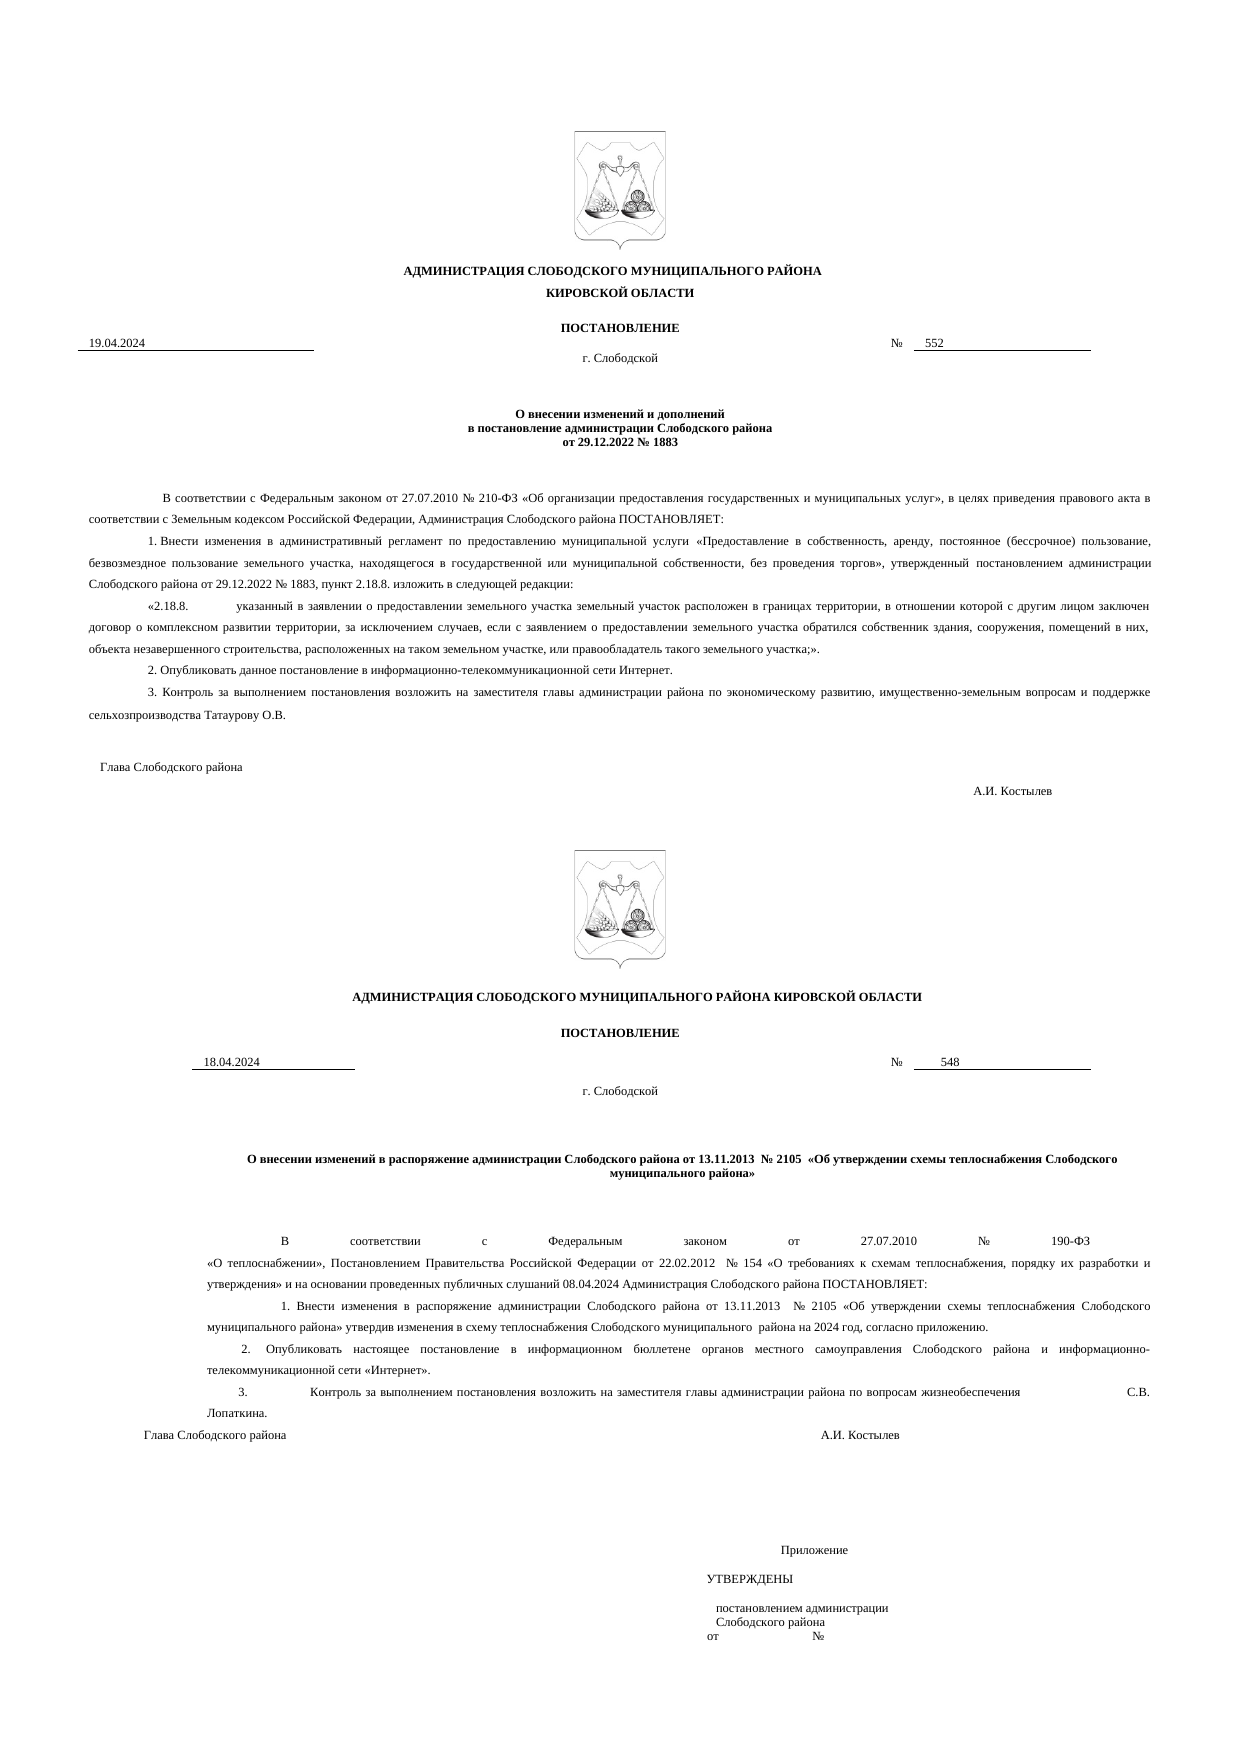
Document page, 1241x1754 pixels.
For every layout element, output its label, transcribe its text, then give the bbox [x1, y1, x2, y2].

text «2.18.8. указанный в заявлении о предоставлении земельного участка земельный участок расположен в границах территории, в отношении которой с другим лицом заключен договор о комплексном развитии территории, за исключением случаев, если с заявлением о предоставлении земельного участка обратился собственник здания, сооружения, помещений в них, объекта незавершенного строительства, расположенных на таком земельном участке, или правообладатель такого земельного участка;». [89, 598, 1152, 656]
text В соответствии с Федеральным законом от 27.07.2010 № 190-ФЗ «О теплоснабжении», Постановлением Правительства Российской Федерации от 22.02.2012 № 154 «О требованиях к схемам теплоснабжения, порядку их разработки и утверждения» и на основании проведенных публичных слушаний 08.04.2024 Администрация Слободского района ПОСТАНОВЛЯЕТ: [207, 1234, 1152, 1291]
text Слободского района [694, 1615, 1152, 1629]
text 1. Внести изменения в административный регламент по предоставлению муниципальной услуги «Предоставление в собственность, аренду, постоянное (бессрочное) пользование, безвозмездное пользование земельного участка, находящегося в государственной или муниципальной собственности, без проведения торгов», утвержденный постановлением администрации Слободского района от 29.12.2022 № 1883, пункт 2.18.8. изложить в следующей редакции: [89, 534, 1152, 591]
text 1. Внести изменения в распоряжение администрации Слободского района от 13.11.2013 № 2105 «Об утверждении схемы теплоснабжения Слободского муниципального района» утвердив изменения в схему теплоснабжения Слободского муниципального района на 2024 год, согласно приложению. [207, 1298, 1152, 1334]
text от № [620, 1629, 1152, 1643]
text ПОСТАНОВЛЕНИЕ [89, 321, 1152, 336]
text г. Слободской [89, 351, 1152, 365]
text В соответствии с Федеральным законом от 27.07.2010 № 210-ФЗ «Об организации предоставления государственных и муниципальных услуг», в целях приведения правового акта в соответствии с Земельным кодексом Российской Федерации, Администрация Слободского района ПОСТАНОВЛЯЕТ: [89, 491, 1152, 527]
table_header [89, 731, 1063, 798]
text УТВЕРЖДЕНЫ [89, 1572, 1152, 1586]
picture [574, 131, 666, 250]
text 2. Опубликовать настоящее постановление в информационном бюллетене органов местного самоуправления Слободского района и информационно-телекоммуникационной сети «Интернет». [207, 1342, 1152, 1377]
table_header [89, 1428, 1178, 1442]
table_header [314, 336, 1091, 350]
text АДМИНИСТРАЦИЯ СЛОБОДСКОГО МУНИЦИПАЛЬНОГО РАЙОНА [74, 264, 1152, 278]
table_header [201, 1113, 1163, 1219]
text 3. Контроль за выполнением постановления возложить на заместителя главы администрации района по вопросам жизнеобеспечения С.В. Лопаткина. [207, 1385, 1152, 1421]
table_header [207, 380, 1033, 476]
text г. Слободской [89, 1084, 1152, 1098]
text ПОСТАНОВЛЕНИЕ [89, 1026, 1152, 1040]
picture [574, 850, 666, 969]
text АДМИНИСТРАЦИЯ СЛОБОДСКОГО МУНИЦИПАЛЬНОГО РАЙОНА КИРОВСКОЙ ОБЛАСТИ [74, 990, 1152, 1004]
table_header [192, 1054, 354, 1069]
text Приложение [679, 1543, 1152, 1557]
text постановлением администрации [694, 1600, 1152, 1615]
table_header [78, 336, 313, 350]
text 2. Опубликовать данное постановление в информационно-телекоммуникационной сети Интернет. [89, 663, 1152, 677]
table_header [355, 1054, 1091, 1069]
text 3. Контроль за выполнением постановления возложить на заместителя главы администрации района по экономическому развитию, имущественно-земельным вопросам и поддержке сельхозпроизводства Татаурову О.В. [89, 685, 1152, 722]
text КИРОВСКОЙ ОБЛАСТИ [89, 285, 1152, 300]
